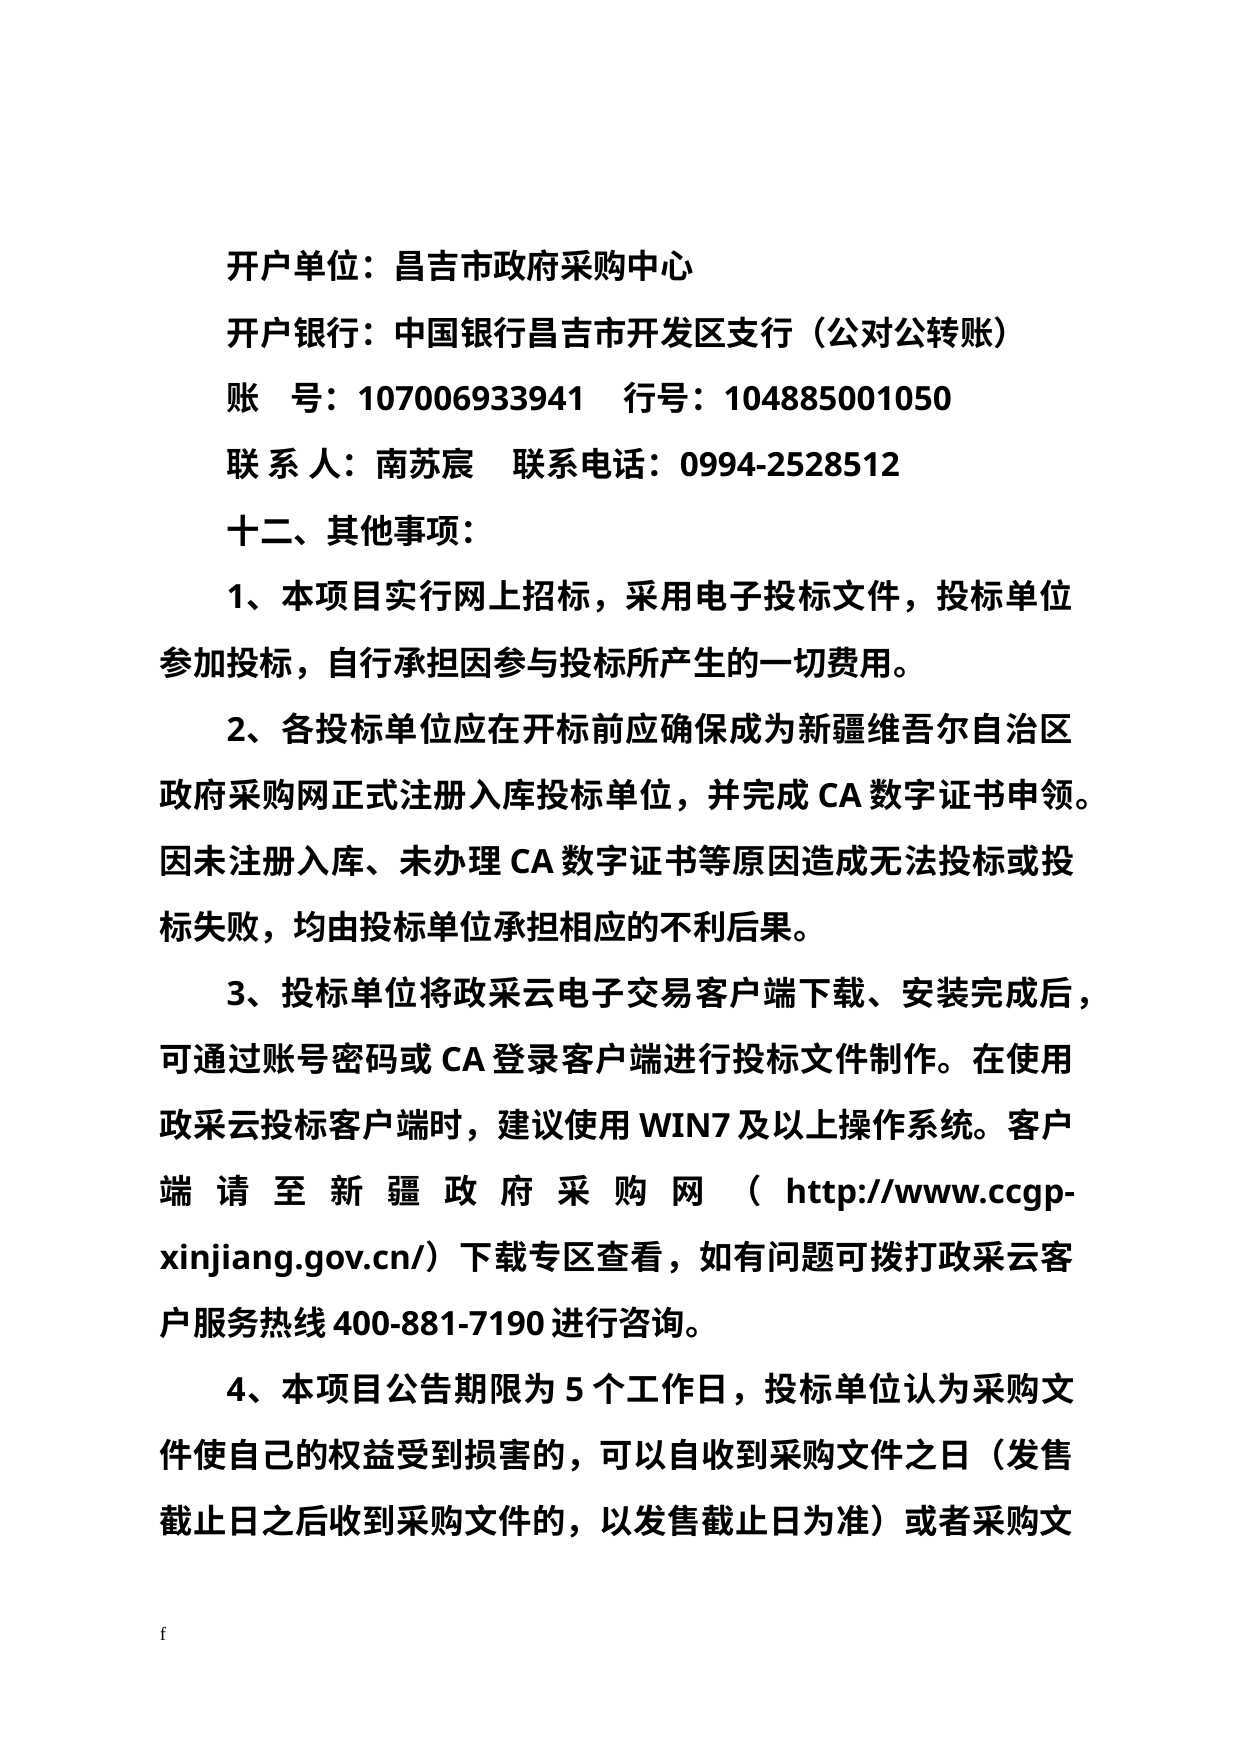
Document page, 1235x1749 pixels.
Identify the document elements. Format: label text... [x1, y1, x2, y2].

text 联 系 人：南苏宸 联系电话：0994-2528512 [159, 429, 1075, 496]
text 账 号：107006933941 行号：104885001050 [159, 363, 1075, 429]
text 开户单位：昌吉市政府采购中心 [159, 231, 1075, 297]
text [159, 1354, 1075, 1552]
text 开户银行：中国银行昌吉市开发区支行（公对公转账） [159, 297, 1075, 363]
text 3、投标单位将政采云电子交易客户端下载、安装完成后，可通过账号密码或CA登录客户端进行投标文件制作。在使用政采云投标客户端时，建议使用WIN7及以上操作系统。客户端请至新疆政府采购网（http://www.ccgp-xinjiang.gov.cn/）下载专区查看，如有问题可拨打政采云客户服务热线400-881-7190进行咨询。 [159, 958, 1075, 1354]
list 其他事项： [159, 496, 1075, 562]
text 1、本项目实行网上招标，采用电子投标文件，投标单位参加投标，自行承担因参与投标所产生的一切费用。 [159, 562, 1075, 694]
text 2、各投标单位应在开标前应确保成为新疆维吾尔自治区政府采购网正式注册入库投标单位，并完成CA数字证书申领。因未注册入库、未办理CA数字证书等原因造成无法投标或投标失败，均由投标单位承担相应的不利后果。 [159, 694, 1075, 958]
